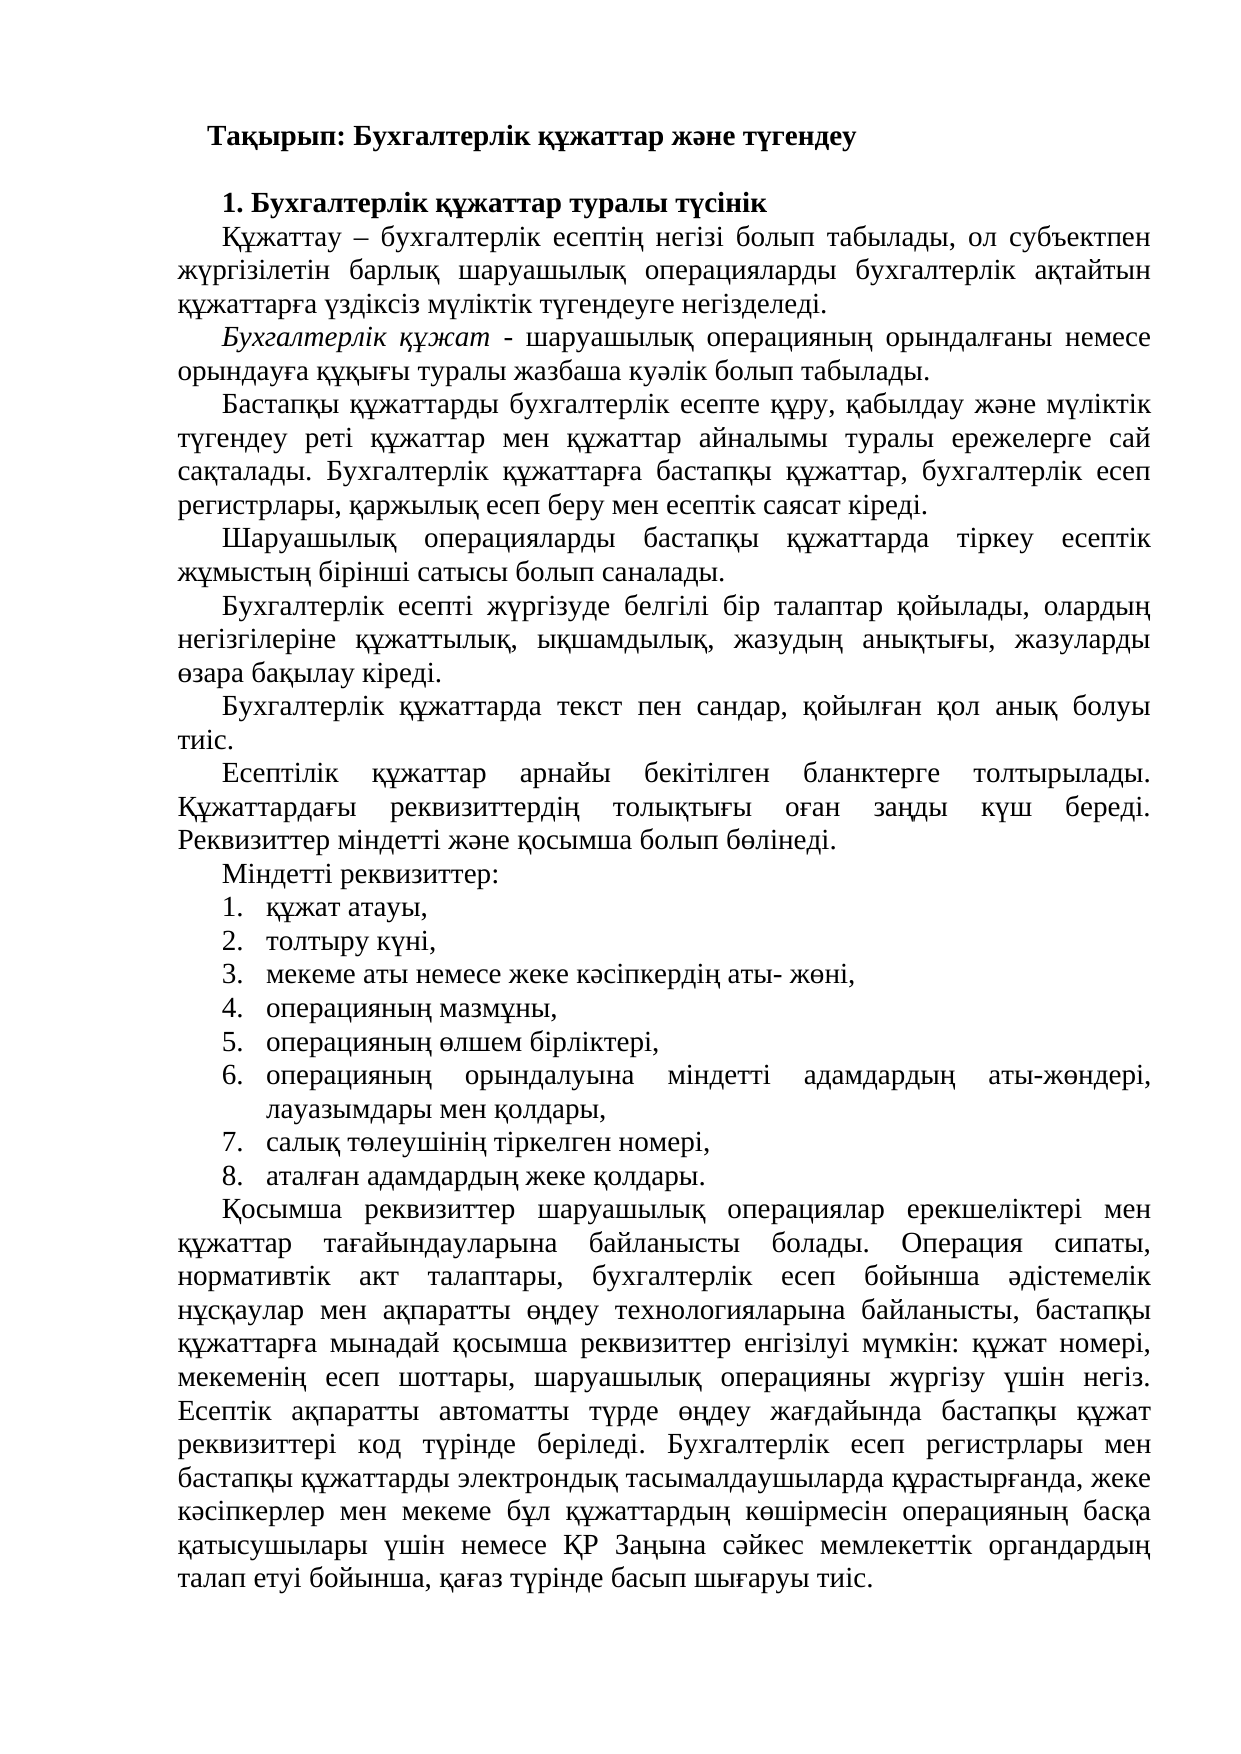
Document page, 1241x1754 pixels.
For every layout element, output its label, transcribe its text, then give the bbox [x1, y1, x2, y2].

text Қосымша реквизиттер шаруашылық операциялар ерекшеліктері мен құжаттар тағайындауларына байланысты болады. Операция сипаты, нормативтік акт талаптары, бухгалтерлік есеп бойынша әдістемелік нұсқаулар мен ақпаратты өңдеу технологияларына байланысты, бастапқы құжаттарға мынадай қосымша реквизиттер енгізілуі мүмкін: құжат номері, мекеменің есеп шоттары, шаруашылық операцияны жүргізу үшін негіз. Есептік ақпаратты автоматты түрде өңдеу жағдайында бастапқы құжат реквизиттері код түрінде беріледі. Бухгалтерлік есеп регистрлары мен бастапқы құжаттарды электрондық тасымалдаушыларда құрастырғанда, жеке кәсіпкерлер мен мекеме бұл құжаттардың көшірмесін операцияның басқа қатысушылары үшін немесе ҚР Заңына сәйкес мемлекеттік органдардың талап етуі бойынша, қағаз түрінде басып шығаруы тиіс. [177, 1191, 1152, 1594]
text 1. Бухгалтерлік құжаттар туралы түсінік [222, 185, 1152, 219]
list операцияның өлшем бірліктері, [177, 1024, 1152, 1057]
text Есептілік құжаттар арнайы бекітілген бланктерге толтырылады. Құжаттардағы реквизиттердің толықтығы оған заңды күш береді. Реквизиттер міндетті және қосымша болып бөлінеді. [177, 755, 1152, 856]
text Құжаттау – бухгалтерлік есептің негізі болып табылады, ол субъектпен жүргізілетін барлық шаруашылық операцияларды бухгалтерлік ақтайтын құжаттарға үздіксіз мүліктік түгендеуге негізделеді. [177, 219, 1152, 319]
text Бухгалтерлік құжат - шаруашылық операцияның орындалғаны немесе орындауға құқығы туралы жазбаша куәлік болып табылады. [177, 319, 1152, 386]
list операцияның мазмұны, [177, 990, 1152, 1024]
text Бухгалтерлік құжаттарда текст пен сандар, қойылған қол анық болуы тиіс. [177, 688, 1152, 755]
text Тақырып: Бухгалтерлік құжаттар және түгендеу [177, 118, 1152, 152]
list операцияның орындалуына міндетті адамдардың аты-жөндері, лауазымдары мен қолдары, [222, 1057, 1152, 1124]
text Бастапқы құжаттарды бухгалтерлік есепте құру, қабылдау және мүліктік түгендеу реті құжаттар мен құжаттар айналымы туралы ережелерге сай сақталады. Бухгалтерлік құжаттарға бастапқы құжаттар, бухгалтерлік есеп регистрлары, қаржылық есеп беру мен есептік саясат кіреді. [177, 386, 1152, 521]
list толтыру күні, [177, 923, 1152, 957]
list салық төлеушінің тіркелген номері, [177, 1124, 1152, 1158]
list мекеме аты немесе жеке кәсіпкердің аты- жөні, [177, 957, 1152, 990]
text Бухгалтерлік есепті жүргізуде белгілі бір талаптар қойылады, олардың негізгілеріне құжаттылық, ықшамдылық, жазудың анықтығы, жазуларды өзара бақылау кіреді. [177, 588, 1152, 688]
text Шаруашылық операцияларды бастапқы құжаттарда тіркеу есептік жұмыстың бірінші сатысы болып саналады. [177, 521, 1152, 588]
text Міндетті реквизиттер: [177, 856, 1152, 889]
list аталған адамдардың жеке қолдары. [177, 1158, 1152, 1191]
list құжат атауы, [177, 889, 1152, 923]
